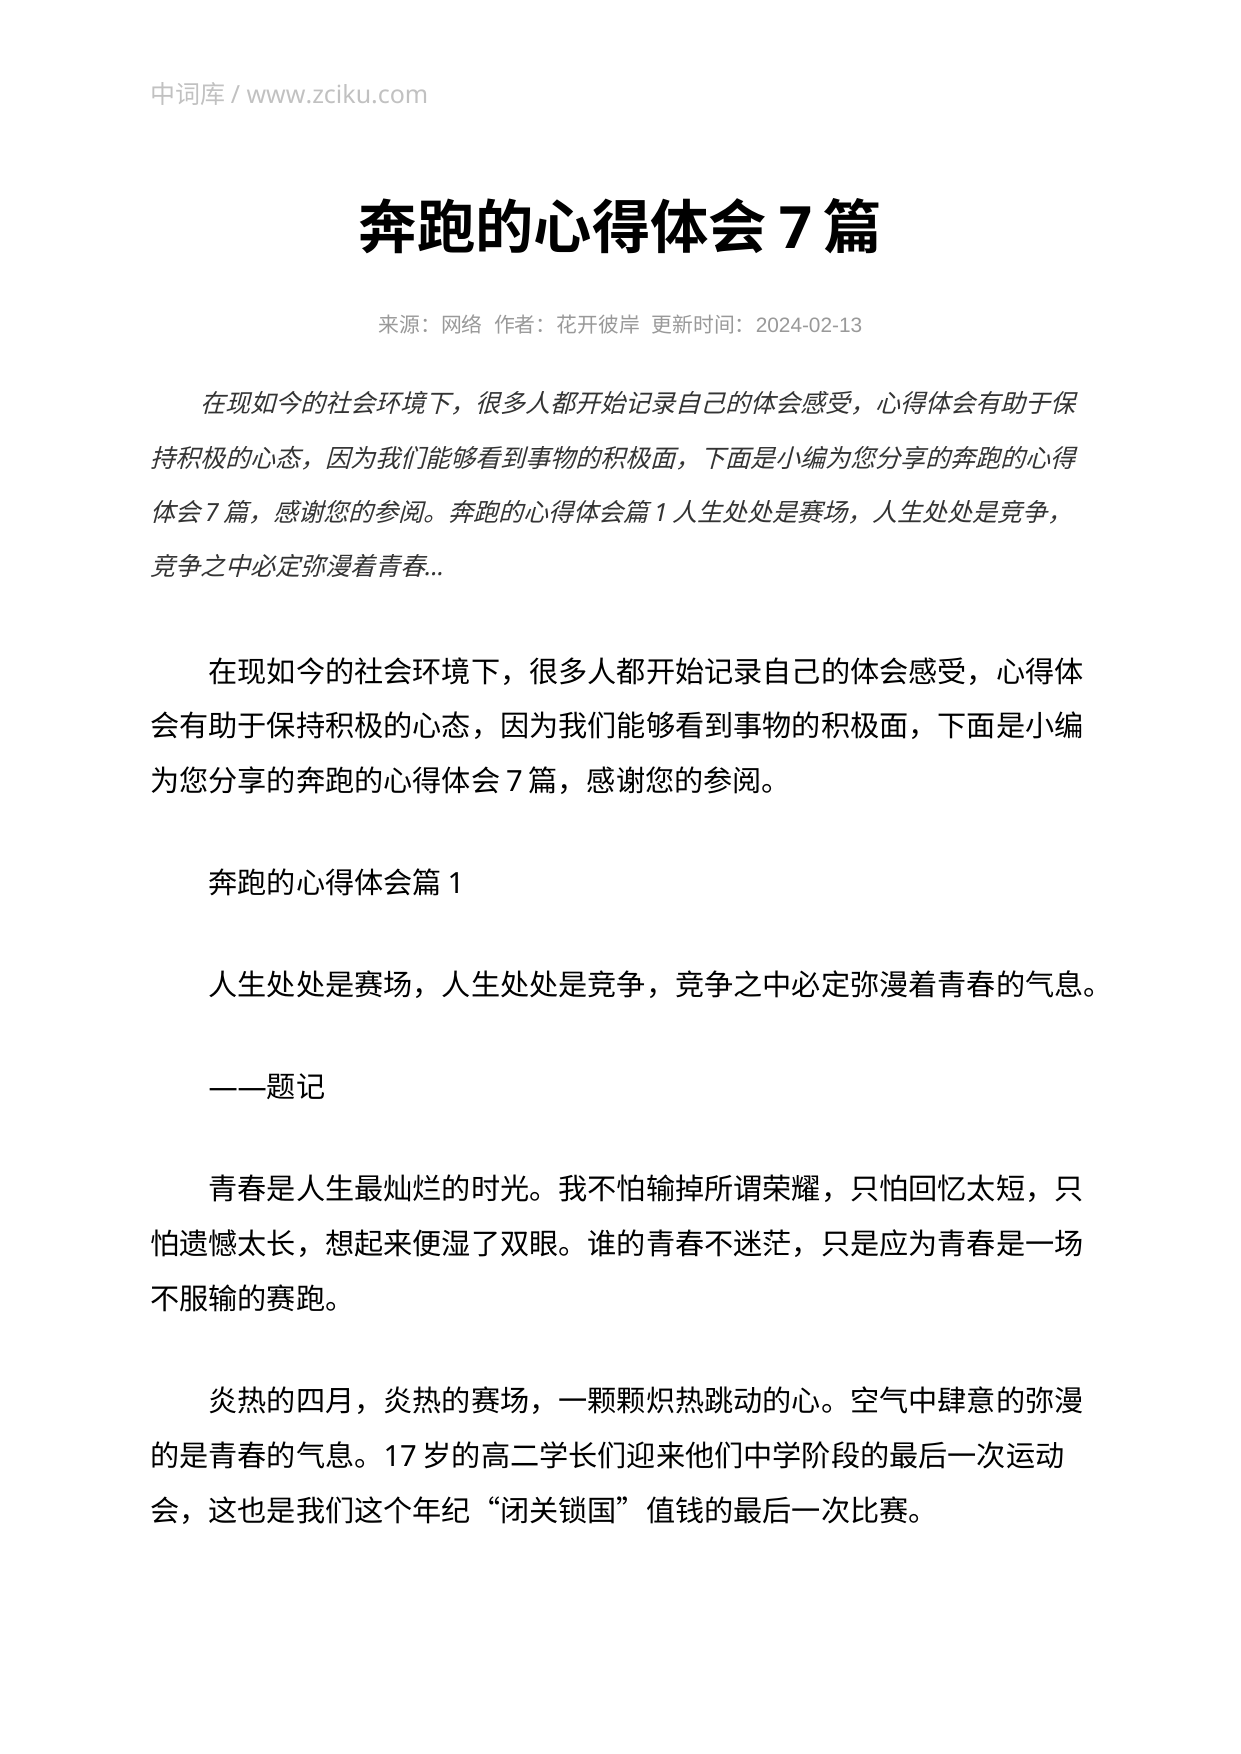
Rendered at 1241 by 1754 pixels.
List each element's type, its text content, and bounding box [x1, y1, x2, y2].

text 在现如今的社会环境下，很多人都开始记录自己的体会感受，心得体会有助于保持积极的心态，因为我们能够看到事物的积极面，下面是小编为您分享的奔跑的心得体会7篇，感谢您的参阅。 [150, 648, 1090, 800]
text 在现如今的社会环境下，很多人都开始记录自己的体会感受，心得体会有助于保持积极的心态，因为我们能够看到事物的积极面，下面是小编为您分享的奔跑的心得体会7篇，感谢您的参阅。奔跑的心得体会篇1人生处处是赛场，人生处处是竞争，竞争之中必定弥漫着青春... [150, 384, 1090, 583]
text 奔跑的心得体会篇1 [150, 860, 1090, 902]
text 炎热的四月，炎热的赛场，一颗颗炽热跳动的心。空气中肆意的弥漫的是青春的气息。17岁的高二学长们迎来他们中学阶段的最后一次运动会，这也是我们这个年纪“闭关锁国”值钱的最后一次比赛。 [150, 1377, 1090, 1529]
text 人生处处是赛场，人生处处是竞争，竞争之中必定弥漫着青春的气息。 [150, 962, 1090, 1004]
text 青春是人生最灿烂的时光。我不怕输掉所谓荣耀，只怕回忆太短，只怕遗憾太长，想起来便湿了双眼。谁的青春不迷茫，只是应为青春是一场不服输的赛跑。 [150, 1166, 1090, 1318]
text 来源：网络 作者：花开彼岸 更新时间：2024-02-13 [150, 313, 1090, 337]
text ——题记 [150, 1064, 1090, 1106]
subtitle 奔跑的心得体会7篇 [150, 181, 1090, 266]
